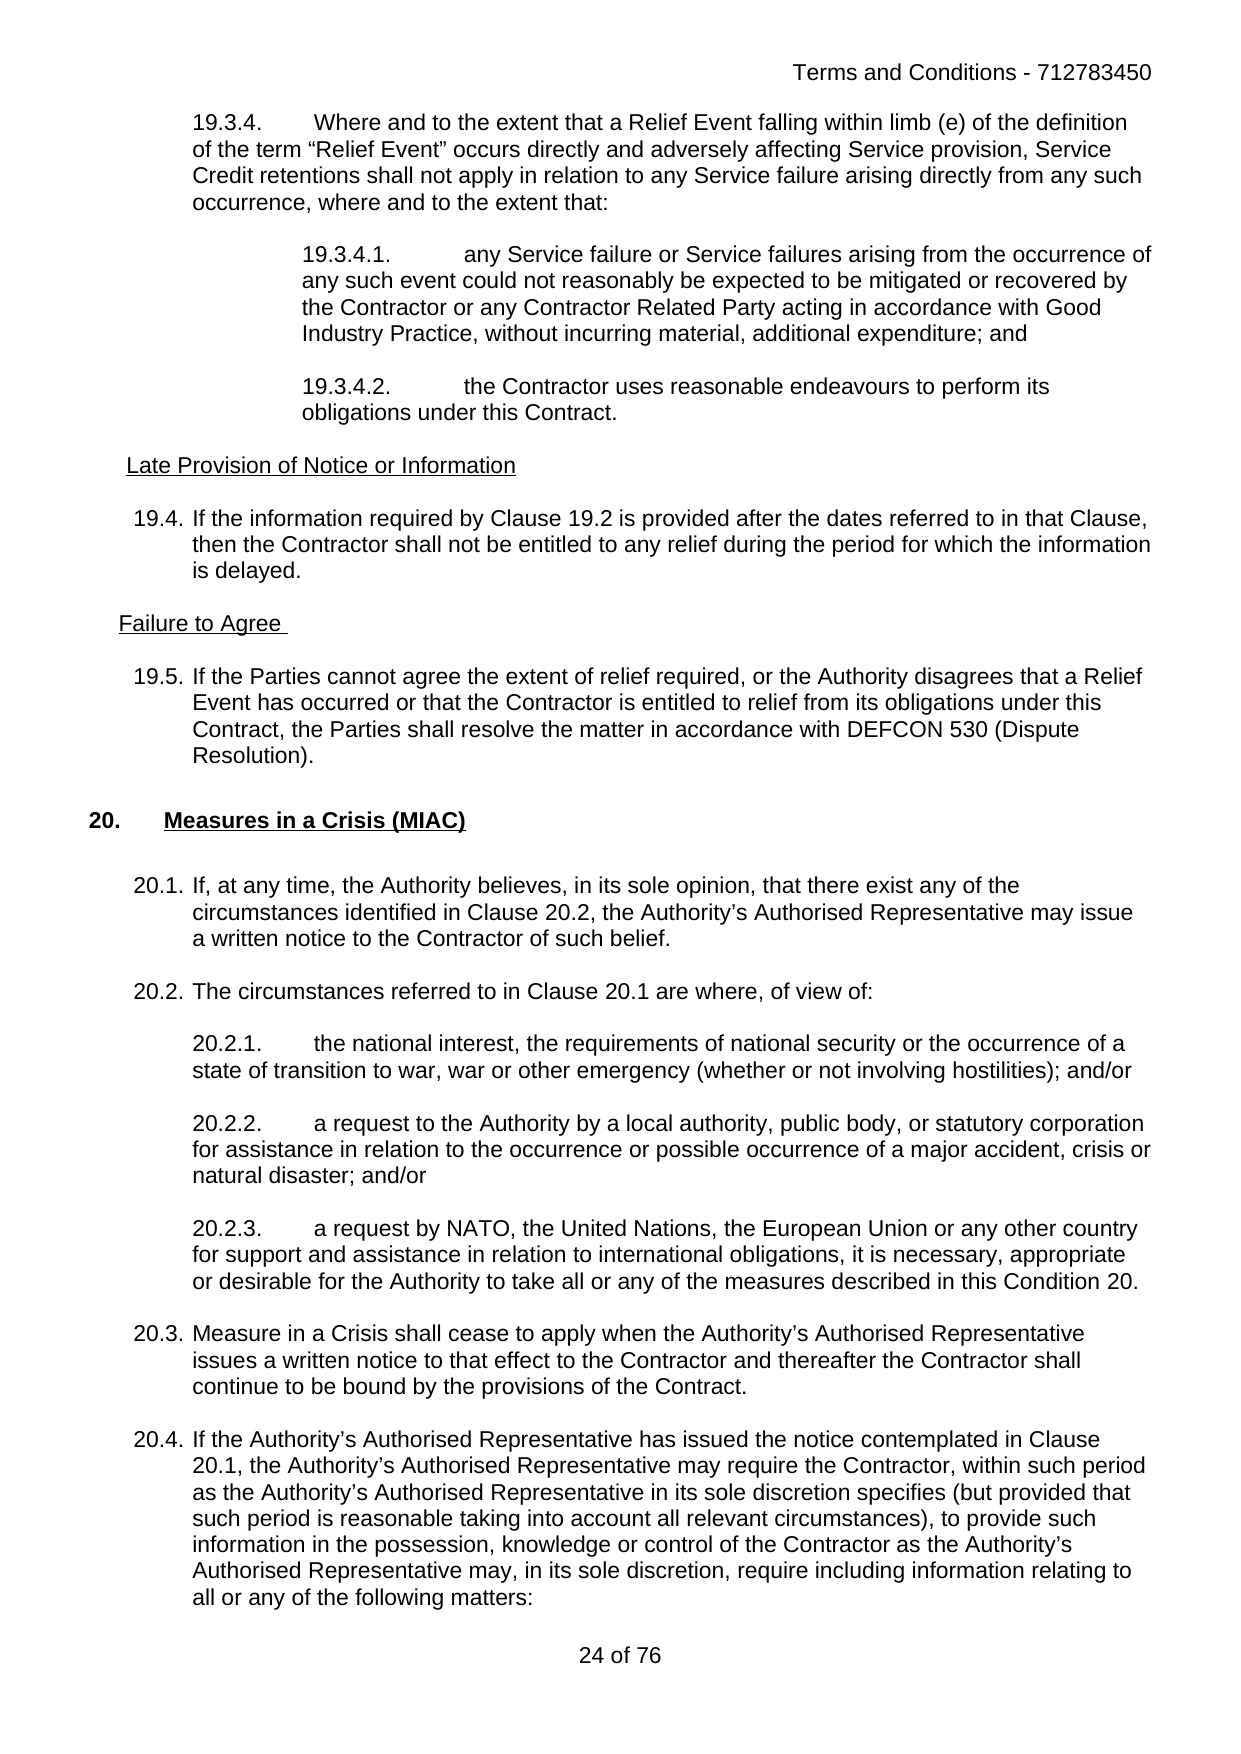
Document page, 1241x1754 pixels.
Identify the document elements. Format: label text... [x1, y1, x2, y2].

list a request by NATO, the United Nations, the European Union or any other country for support and assistance in relation to international obligations, it is necessary, appropriate or desirable for the Authority to take all or any of the measures described in this Condition 20. [192, 1215, 1152, 1294]
text Measures in a Crisis (MIAC) [89, 807, 1152, 833]
list any Service failure or Service failures arising from the occurrence of any such event could not reasonably be expected to be mitigated or recovered by the Contractor or any Contractor Related Party acting in accordance with Good Industry Practice, without incurring material, additional expenditure; and [302, 241, 1152, 347]
text Failure to Agree [89, 610, 1152, 636]
list the Contractor uses reasonable endeavours to perform its obligations under this Contract. [302, 373, 1152, 426]
list If the information required by Clause 19.2 is provided after the dates referred to in that Clause, then the Contractor shall not be entitled to any relief during the period for which the information is delayed. [133, 505, 1152, 584]
list The circumstances referred to in Clause 20.1 are where, of view of: [133, 978, 1152, 1004]
list If the Parties cannot agree the extent of relief required, or the Authority disagrees that a Relief Event has occurred or that the Contractor is entitled to relief from its obligations under this Contract, the Parties shall resolve the matter in accordance with DEFCON 530 (Dispute Resolution). [133, 663, 1152, 768]
list Measure in a Crisis shall cease to apply when the Authority’s Authorised Representative issues a written notice to that effect to the Contractor and thereafter the Contractor shall continue to be bound by the provisions of the Contract. [133, 1320, 1152, 1399]
list Where and to the extent that a Relief Event falling within limb (e) of the definition of the term “Relief Event” occurs directly and adversely affecting Service provision, Service Credit retentions shall not apply in relation to any Service failure arising directly from any such occurrence, where and to the extent that: [192, 109, 1152, 215]
list If, at any time, the Authority believes, in its sole opinion, that there exist any of the circumstances identified in Clause 20.2, the Authority’s Authorised Representative may issue a written notice to the Contractor of such belief. [133, 872, 1152, 951]
list If the Authority’s Authorised Representative has issued the notice contemplated in Clause 20.1, the Authority’s Authorised Representative may require the Contractor, within such period as the Authority’s Authorised Representative in its sole discretion specifies (but provided that such period is reasonable taking into account all relevant circumstances), to provide such information in the possession, knowledge or control of the Contractor as the Authority’s Authorised Representative may, in its sole discretion, require including information relating to all or any of the following matters: [133, 1426, 1152, 1610]
list the national interest, the requirements of national security or the occurrence of a state of transition to war, war or other emergency (whether or not involving hostilities); and/or [192, 1030, 1152, 1083]
text Late Provision of Notice or Information [118, 452, 1152, 478]
list a request to the Authority by a local authority, public body, or statutory corporation for assistance in relation to the occurrence or possible occurrence of a major accident, crisis or natural disaster; and/or [192, 1109, 1152, 1188]
